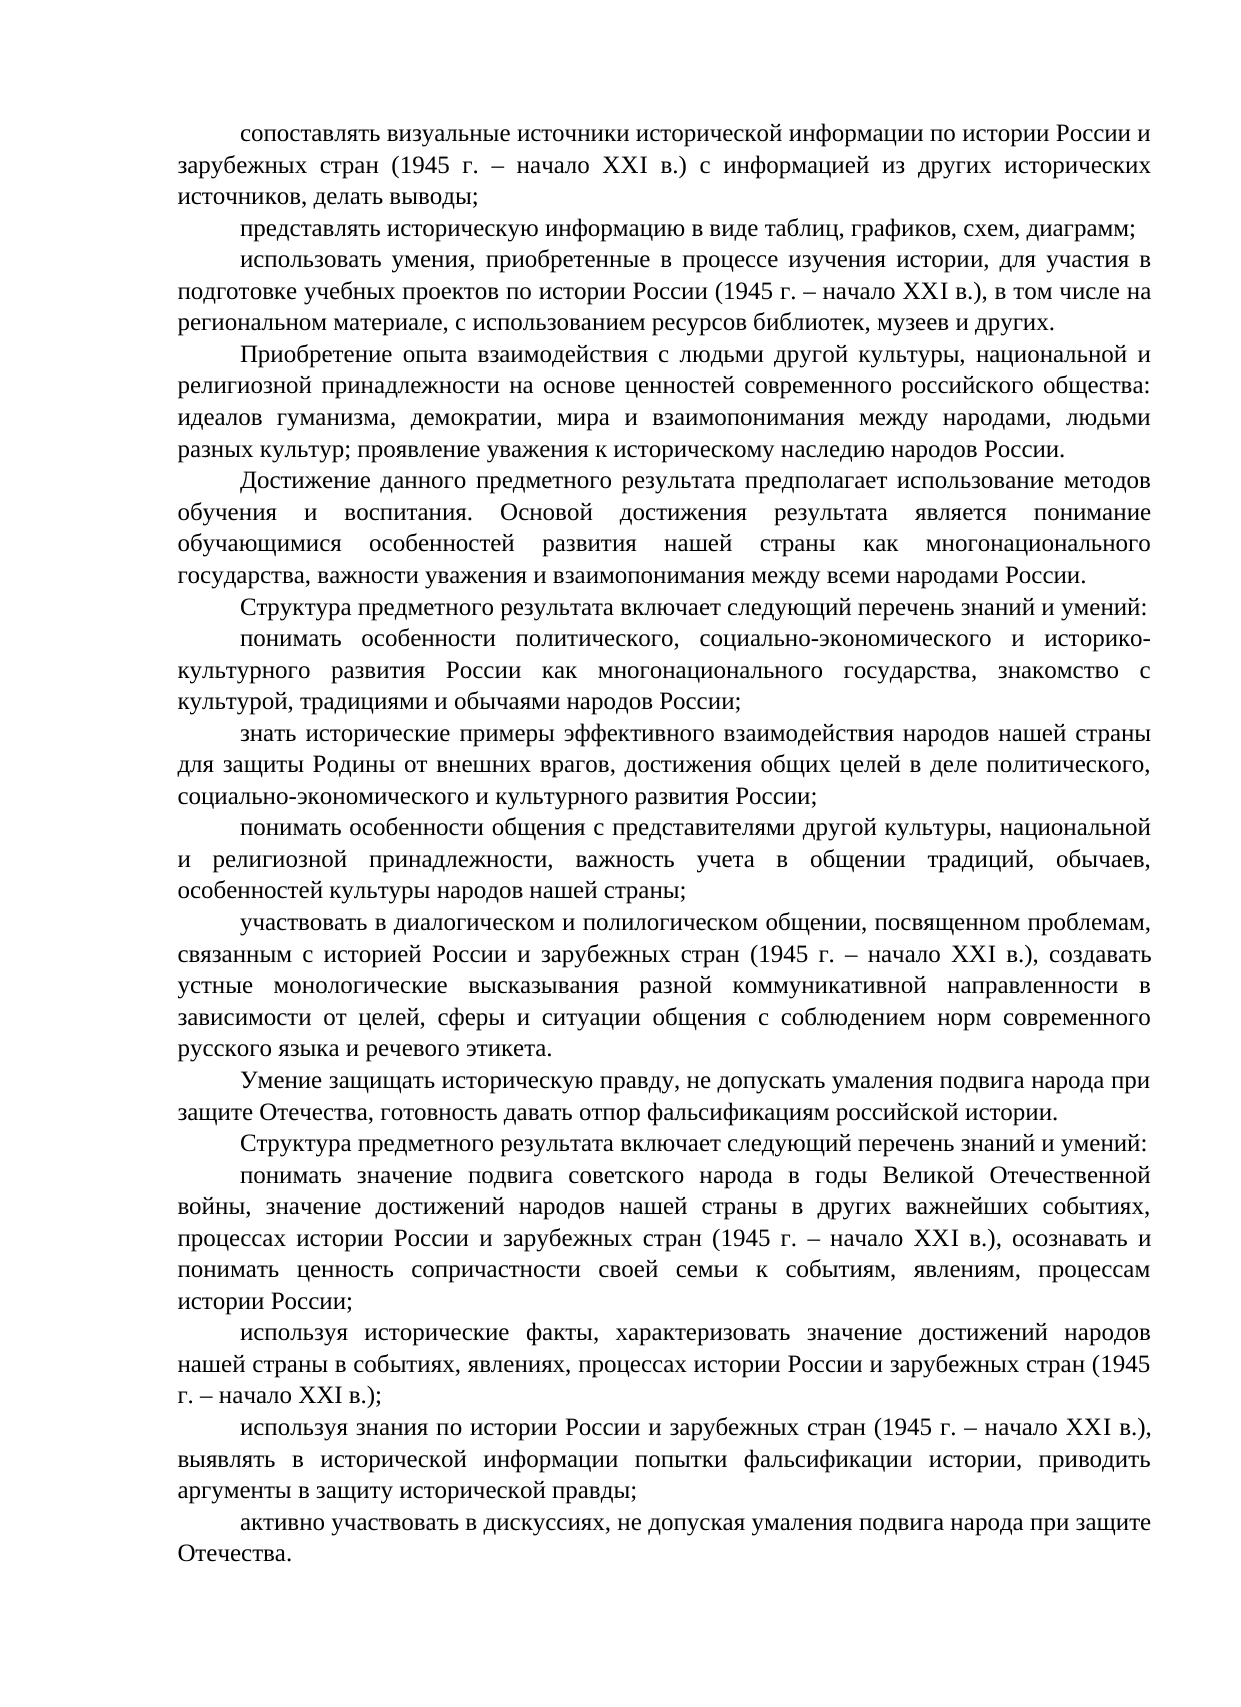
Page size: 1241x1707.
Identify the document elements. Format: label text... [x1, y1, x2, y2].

text знать исторические примеры эффективного взаимодействия народов нашей страны для защиты Родины от внешних врагов, достижения общих целей в деле политического, социально-экономического и культурного развития России; [177, 718, 1152, 810]
text представлять историческую информацию в виде таблиц, графиков, схем, диаграмм; [177, 213, 1152, 242]
text сопоставлять визуальные источники исторической информации по истории России и зарубежных стран (1945 г. – начало ХХI в.) с информацией из других исторических источников, делать выводы; [177, 118, 1152, 210]
text использовать умения, приобретенные в процессе изучения истории, для участия в подготовке учебных проектов по истории России (1945 г. – начало ХХI в.), в том числе на региональном материале, с использованием ресурсов библиотек, музеев и других. [177, 244, 1152, 336]
text понимать особенности политического, социально-экономического и историко-культурного развития России как многонационального государства, знакомство с культурой, традициями и обычаями народов России; [177, 623, 1152, 715]
text Структура предметного результата включает следующий перечень знаний и умений: [177, 1128, 1152, 1157]
text понимать значение подвига советского народа в годы Великой Отечественной войны, значение достижений народов нашей страны в других важнейших событиях, процессах истории России и зарубежных стран (1945 г. – начало ХХI в.), осознавать и понимать ценность сопричастности своей семьи к событиям, явлениям, процессам истории России; [177, 1160, 1152, 1315]
text используя исторические факты, характеризовать значение достижений народов нашей страны в событиях, явлениях, процессах истории России и зарубежных стран (1945 г. – начало ХХI в.); [177, 1317, 1152, 1409]
text Умение защищать историческую правду, не допускать умаления подвига народа при защите Отечества, готовность давать отпор фальсификациям российской истории. [177, 1065, 1152, 1125]
text активно участвовать в дискуссиях, не допуская умаления подвига народа при защите Отечества. [177, 1507, 1152, 1567]
text используя знания по истории России и зарубежных стран (1945 г. – начало ХХI в.), выявлять в исторической информации попытки фальсификации истории, приводить аргументы в защиту исторической правды; [177, 1412, 1152, 1504]
text Структура предметного результата включает следующий перечень знаний и умений: [177, 592, 1152, 620]
text понимать особенности общения с представителями другой культуры, национальной и религиозной принадлежности, важность учета в общении традиций, обычаев, особенностей культуры народов нашей страны; [177, 812, 1152, 904]
text Достижение данного предметного результата предполагает использование методов обучения и воспитания. Основой достижения результата является понимание обучающимися особенностей развития нашей страны как многонационального государства, важности уважения и взаимопонимания между всеми народами России. [177, 465, 1152, 589]
text Приобретение опыта взаимодействия с людьми другой культуры, национальной и религиозной принадлежности на основе ценностей современного российского общества: идеалов гуманизма, демократии, мира и взаимопонимания между народами, людьми разных культур; проявление уважения к историческому наследию народов России. [177, 339, 1152, 462]
text участвовать в диалогическом и полилогическом общении, посвященном проблемам, связанным с историей России и зарубежных стран (1945 г. – начало ХХI в.), создавать устные монологические высказывания разной коммуникативной направленности в зависимости от целей, сферы и ситуации общения с соблюдением норм современного русского языка и речевого этикета. [177, 907, 1152, 1062]
